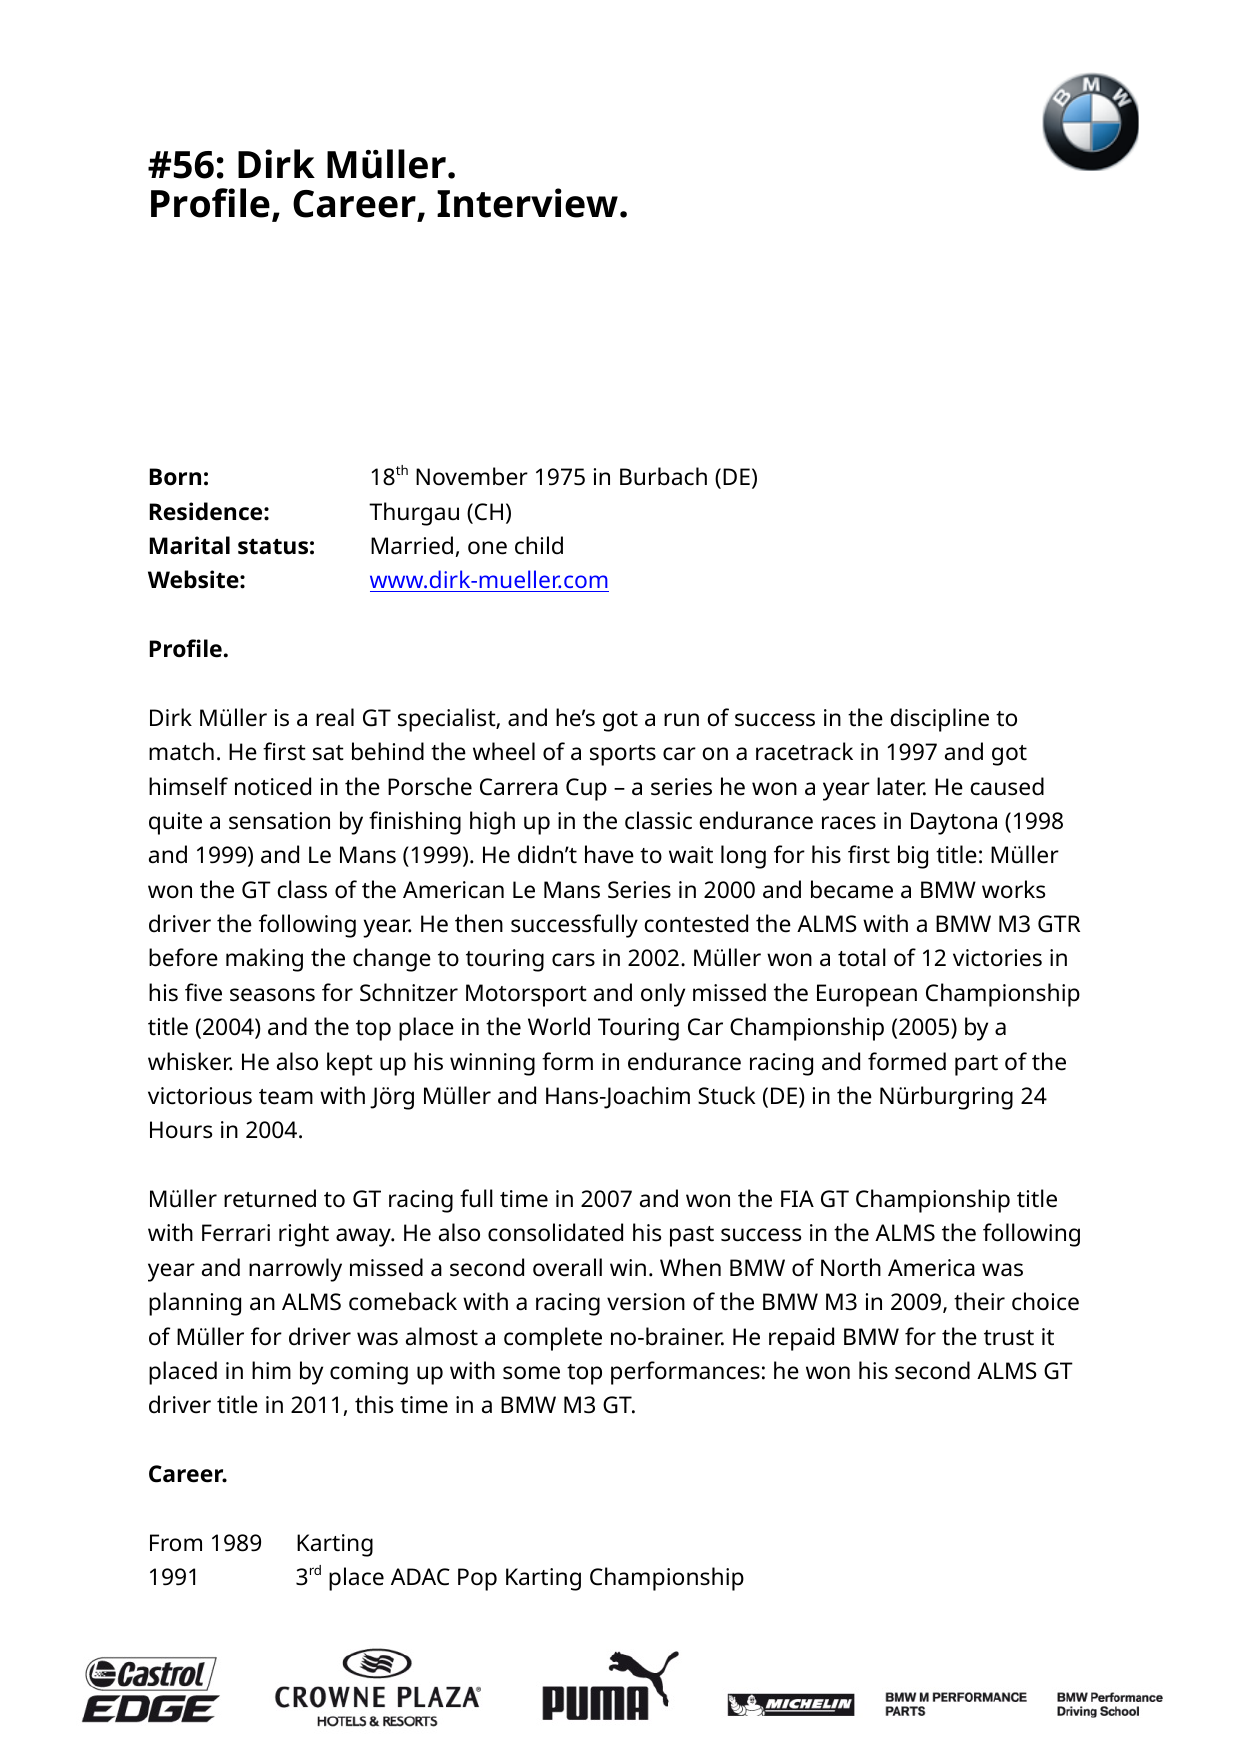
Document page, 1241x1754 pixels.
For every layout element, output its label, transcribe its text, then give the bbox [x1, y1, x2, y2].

text Website: www.dirk-mueller.com [148, 561, 1093, 596]
text Profile. [148, 630, 1093, 664]
text Born: 18th November 1975 in Burbach (DE) [148, 458, 1093, 492]
text Marital status: Married, one child [148, 527, 1093, 561]
picture [52, 1625, 1188, 1749]
text Residence: Thurgau (CH) [148, 492, 1093, 527]
text #56: Dirk Müller. Profile, Career, Interview. [148, 148, 1093, 225]
text Career. [148, 1455, 1093, 1489]
text Müller returned to GT racing full time in 2007 and won the FIA GT Championship title with Ferrari right away. He also consolidated his past success in the ALMS the following year and narrowly missed a second overall win. When BMW of North America was planning an ALMS comeback with a racing version of the BMW M3 in 2009, their choice of Müller for driver was almost a complete no-brainer. He repaid BMW for the trust it placed in him by coming up with some top performances: he won his second ALMS GT driver title in 2011, this time in a BMW M3 GT. [148, 1180, 1093, 1421]
text Dirk Müller is a real GT specialist, and he’s got a run of success in the discipline to match. He first sat behind the wheel of a sports car on a racetrack in 1997 and got himself noticed in the Porsche Carrera Cup – a series he won a year later. He caused quite a sensation by finishing high up in the classic endurance races in Daytona (1998 and 1999) and Le Mans (1999). He didn’t have to wait long for his first big title: Müller won the GT class of the American Le Mans Series in 2000 and became a BMW works driver the following year. He then successfully contested the ALMS with a BMW M3 GTR before making the change to touring cars in 2002. Müller won a total of 12 victories in his five seasons for Schnitzer Motorsport and only missed the European Championship title (2004) and the top place in the World Touring Car Championship (2005) by a whisker. He also kept up his winning form in endurance racing and formed part of the victorious team with Jörg Müller and Hans-Joachim Stuck (DE) in the Nürburgring 24 Hours in 2004. [148, 699, 1093, 1146]
text From 1989 Karting [148, 1524, 1093, 1558]
text 1991 3rd place ADAC Pop Karting Championship [148, 1558, 1093, 1592]
picture [1041, 72, 1138, 169]
